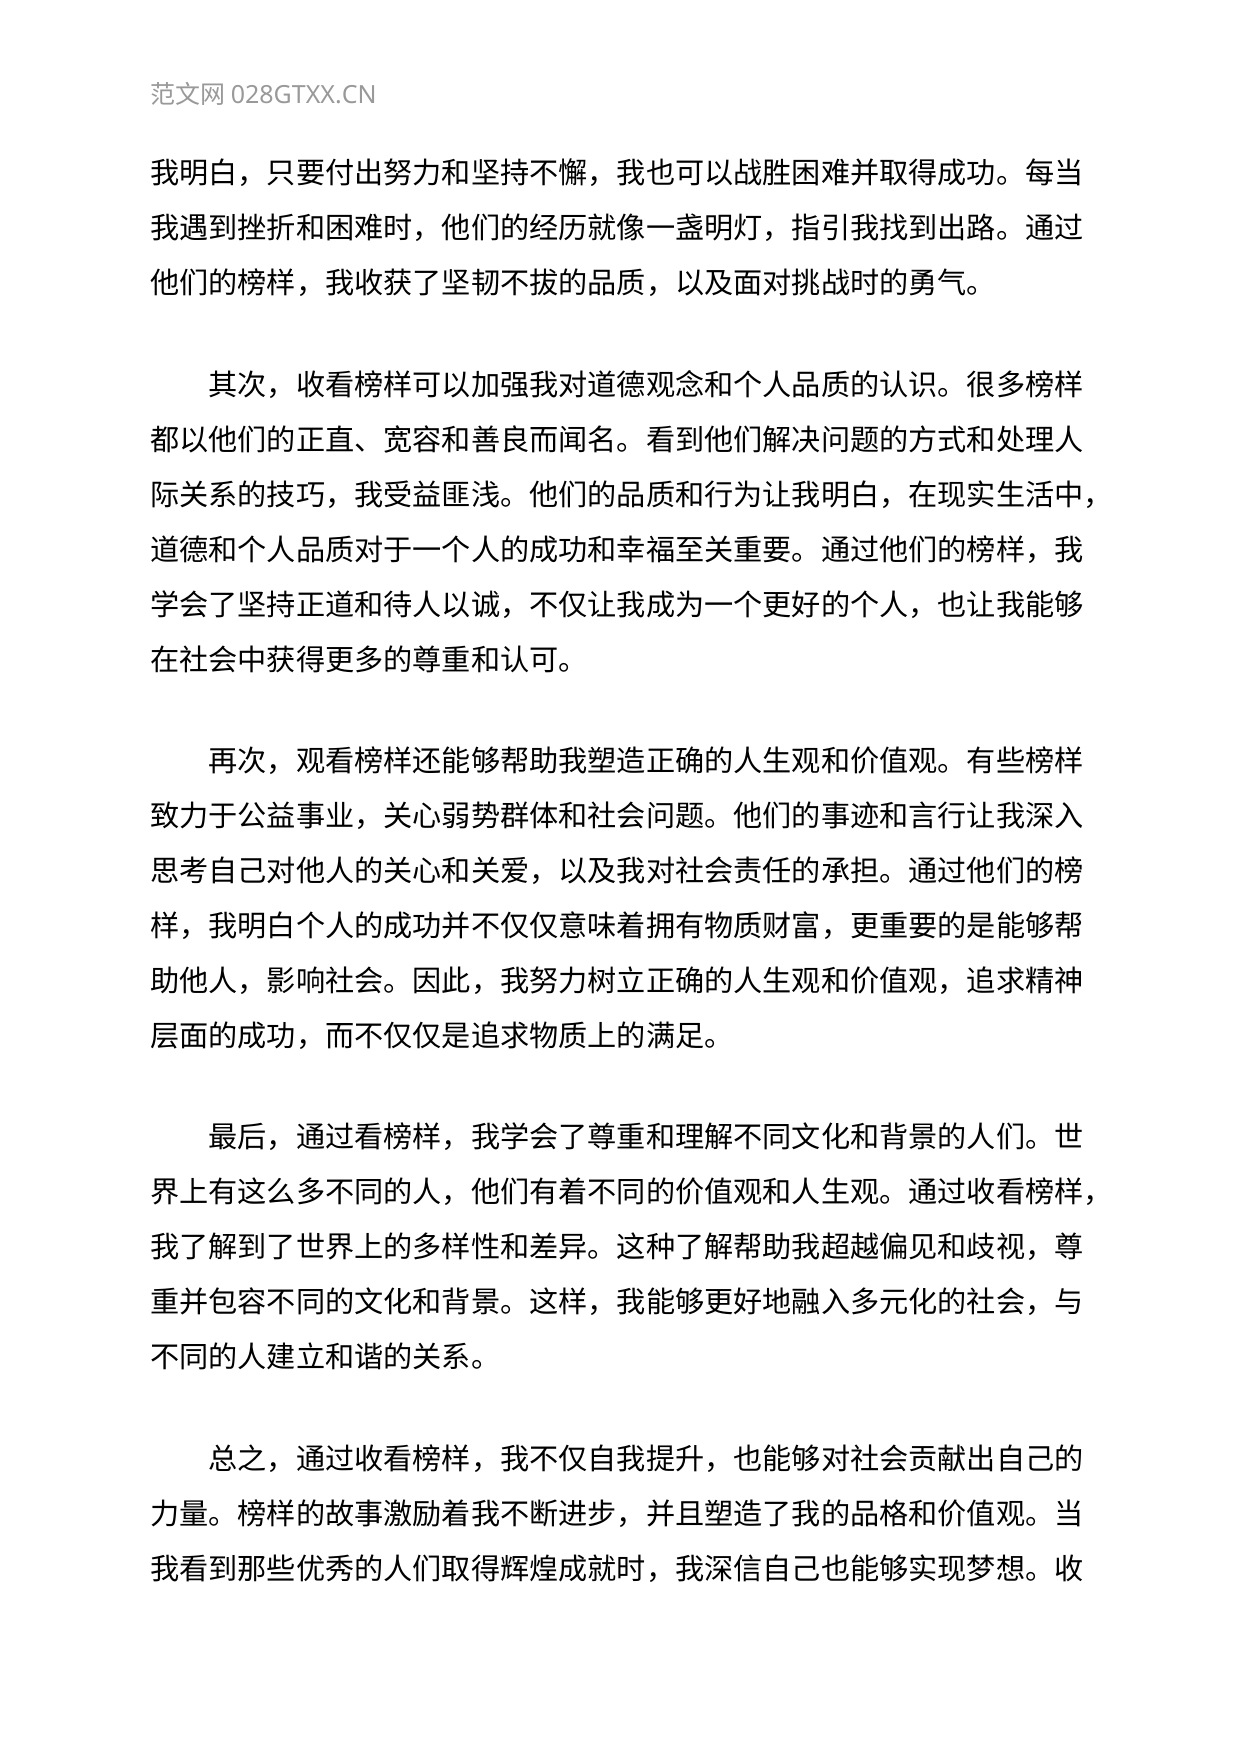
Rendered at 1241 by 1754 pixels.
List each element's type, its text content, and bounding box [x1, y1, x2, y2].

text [150, 150, 1090, 302]
text 其次，收看榜样可以加强我对道德观念和个人品质的认识。很多榜样都以他们的正直、宽容和善良而闻名。看到他们解决问题的方式和处理人际关系的技巧，我受益匪浅。他们的品质和行为让我明白，在现实生活中，道德和个人品质对于一个人的成功和幸福至关重要。通过他们的榜样，我学会了坚持正道和待人以诚，不仅让我成为一个更好的个人，也让我能够在社会中获得更多的尊重和认可。 [150, 362, 1090, 678]
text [150, 1435, 1090, 1587]
text 再次，观看榜样还能够帮助我塑造正确的人生观和价值观。有些榜样致力于公益事业，关心弱势群体和社会问题。他们的事迹和言行让我深入思考自己对他人的关心和关爱，以及我对社会责任的承担。通过他们的榜样，我明白个人的成功并不仅仅意味着拥有物质财富，更重要的是能够帮助他人，影响社会。因此，我努力树立正确的人生观和价值观，追求精神层面的成功，而不仅仅是追求物质上的满足。 [150, 738, 1090, 1054]
text 最后，通过看榜样，我学会了尊重和理解不同文化和背景的人们。世界上有这么多不同的人，他们有着不同的价值观和人生观。通过收看榜样，我了解到了世界上的多样性和差异。这种了解帮助我超越偏见和歧视，尊重并包容不同的文化和背景。这样，我能够更好地融入多元化的社会，与不同的人建立和谐的关系。 [150, 1114, 1090, 1376]
